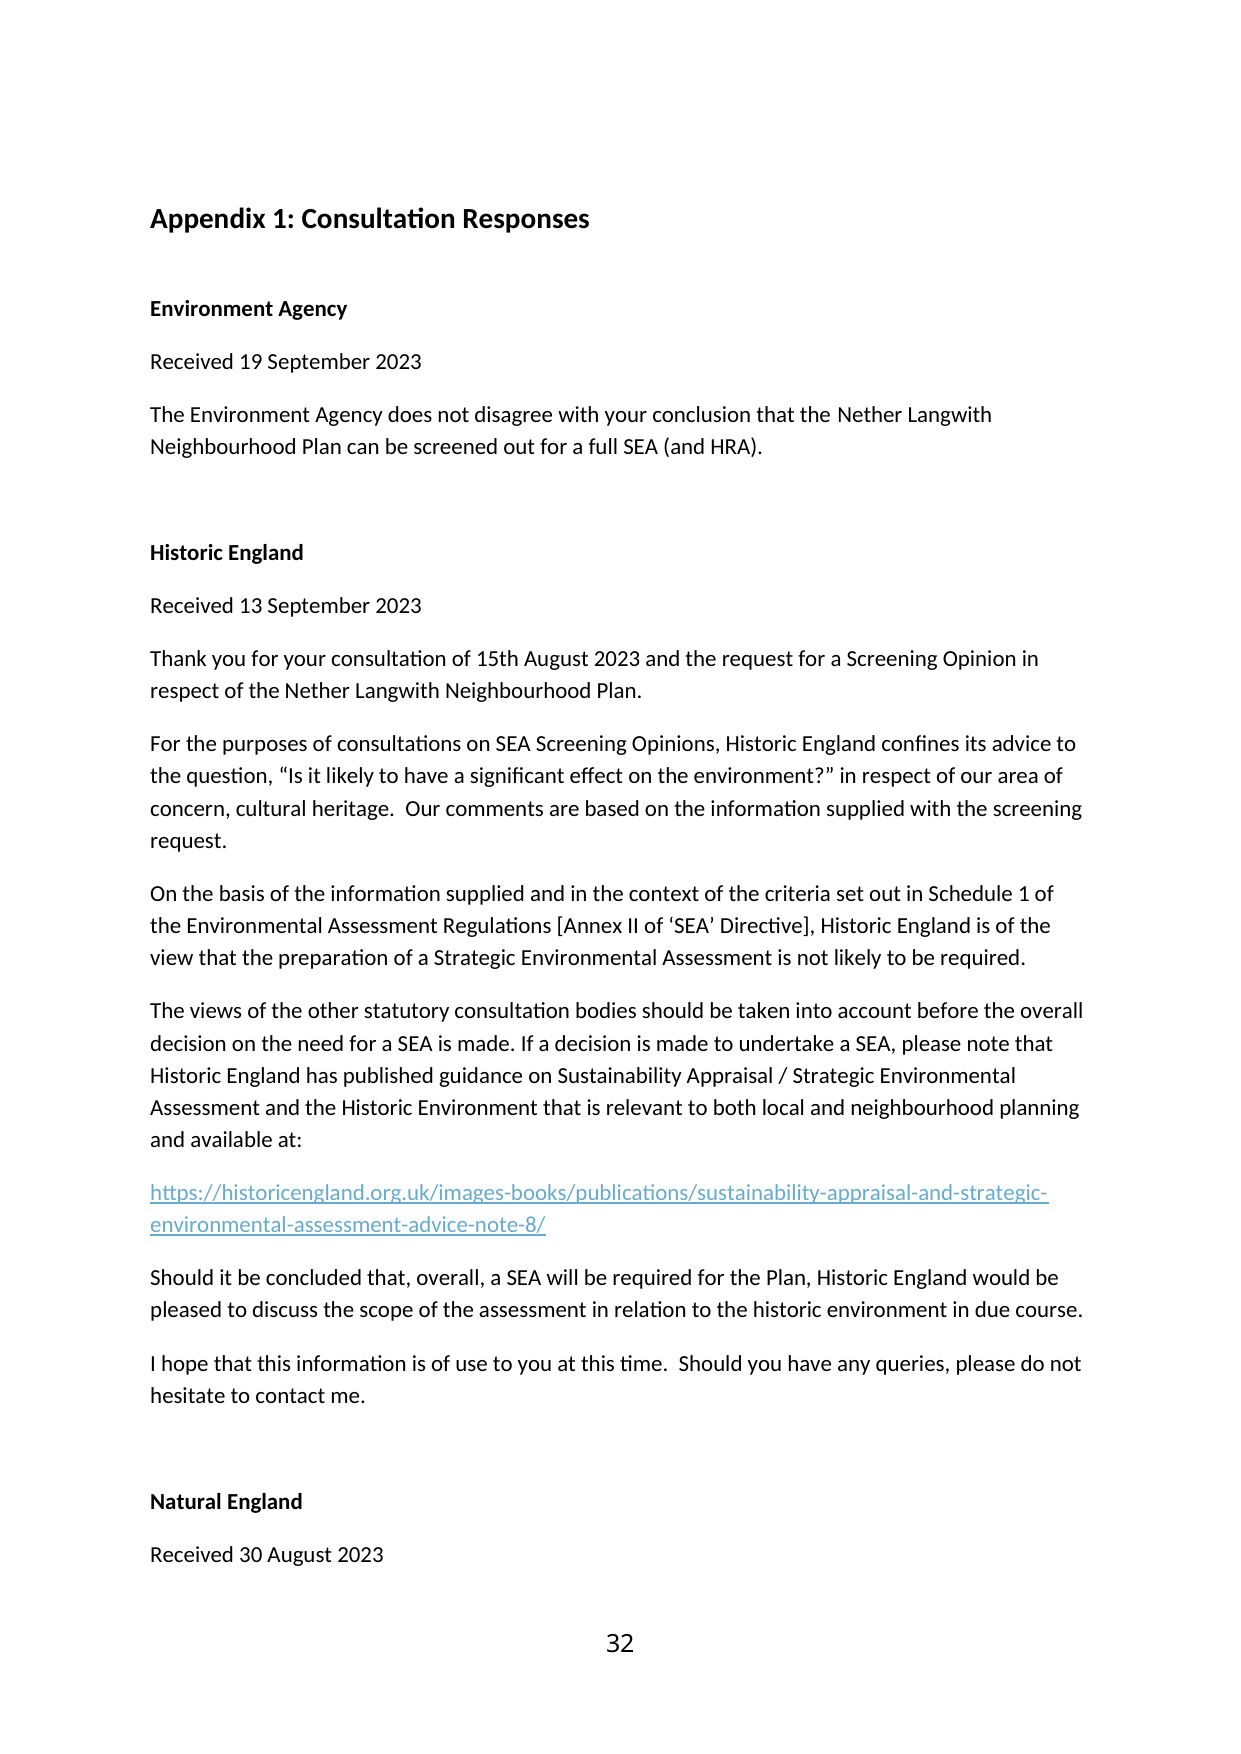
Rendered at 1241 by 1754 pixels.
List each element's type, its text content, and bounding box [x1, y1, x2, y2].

text For the purposes of consultations on SEA Screening Opinions, Historic England confines its advice to the question, “Is it likely to have a significant effect on the environment?” in respect of our area of concern, cultural heritage. Our comments are based on the information supplied with the screening request. [150, 729, 1090, 854]
text Received 13 September 2023 [150, 591, 1090, 619]
text Received 19 September 2023 [150, 347, 1090, 375]
text Historic England [150, 538, 1090, 566]
text The Environment Agency does not disagree with your conclusion that the Nether Langwith Neighbourhood Plan can be screened out for a full SEA (and HRA). [150, 400, 1090, 460]
text On the basis of the information supplied and in the context of the criteria set out in Schedule 1 of the Environmental Assessment Regulations [Annex II of ‘SEA’ Directive], Historic England is of the view that the preparation of a Strategic Environmental Assessment is not likely to be required. [150, 879, 1090, 971]
subtitle Appendix 1: Consultation Responses [150, 200, 1090, 236]
text The views of the other statutory consultation bodies should be taken into account before the overall decision on the need for a SEA is made. If a decision is made to undertake a SEA, please note that Historic England has published guidance on Sustainability Appraisal / Strategic Environmental Assessment and the Historic Environment that is relevant to both local and neighbourhood planning and available at: [150, 996, 1090, 1153]
text Thank you for your consultation of 15th August 2023 and the request for a Screening Opinion in respect of the Nether Langwith Neighbourhood Plan. [150, 644, 1090, 704]
text Natural England [150, 1487, 1090, 1515]
text Environment Agency [150, 294, 1090, 322]
text Received 30 August 2023 [150, 1540, 1090, 1568]
text https://historicengland.org.uk/images-books/publications/sustainability-appraisal-and-strategic-environmental-assessment-advice-note-8/ [150, 1178, 1090, 1238]
text I hope that this information is of use to you at this time. Should you have any queries, please do not hesitate to contact me. [150, 1349, 1090, 1409]
text Should it be concluded that, overall, a SEA will be required for the Plan, Historic England would be pleased to discuss the scope of the assessment in relation to the historic environment in due course. [150, 1263, 1090, 1324]
